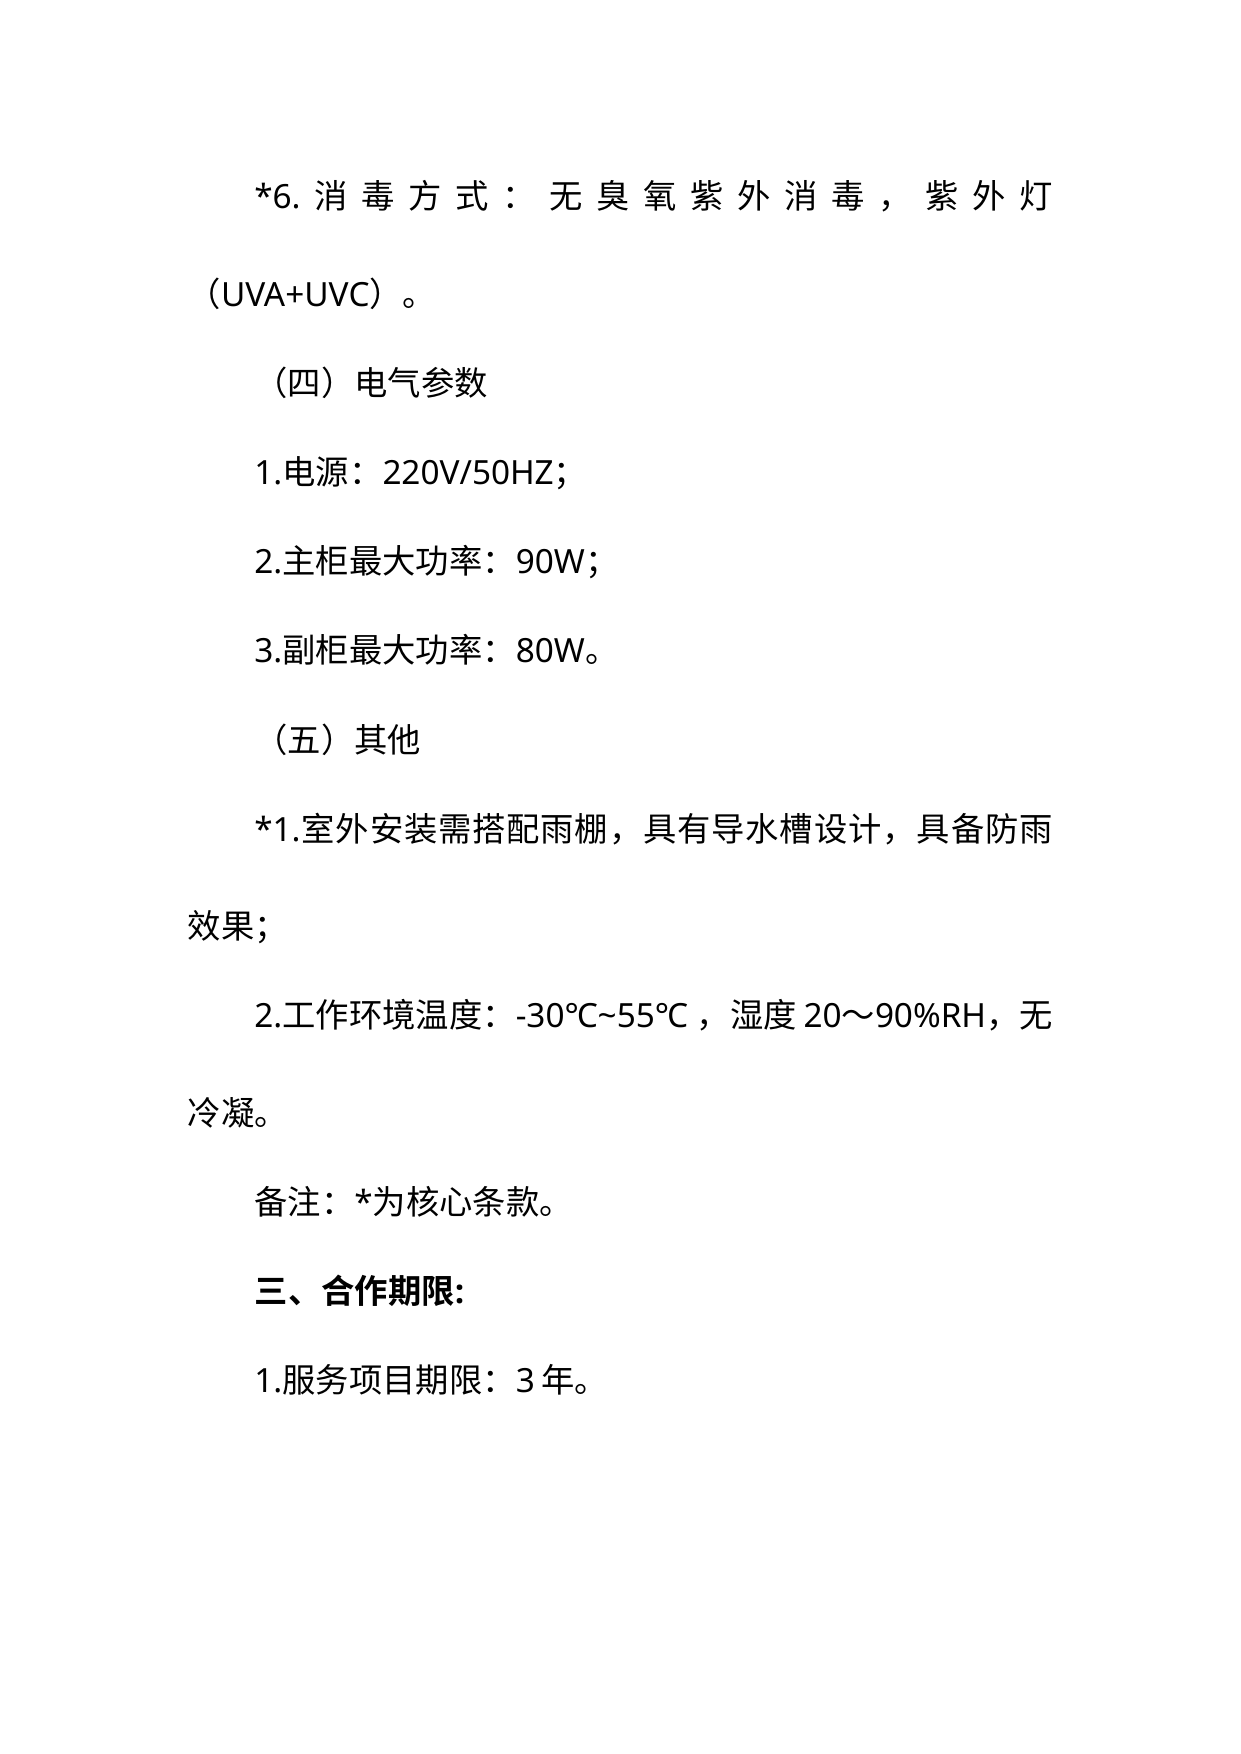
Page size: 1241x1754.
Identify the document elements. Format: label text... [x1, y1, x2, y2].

text 三、合作期限: [187, 1257, 1053, 1322]
list （四）电气参数 [187, 349, 1053, 414]
list 2.工作环境温度：-30℃~55℃ ，湿度20～90%RH，无冷凝。 [187, 981, 1053, 1143]
text 1.服务项目期限：3年。 [187, 1346, 1053, 1411]
list 2.主柜最大功率：90W； [187, 527, 1053, 592]
list 备注：*为核心条款。 [187, 1167, 1053, 1232]
list 3.副柜最大功率：80W。 [187, 616, 1053, 681]
list 1.电源：220V/50HZ； [187, 438, 1053, 503]
list *6.消毒方式：无臭氧紫外消毒，紫外灯（UVA+UVC）。 [187, 162, 1053, 324]
list （五）其他 [187, 705, 1053, 770]
list *1.室外安装需搭配雨棚，具有导水槽设计，具备防雨效果； [187, 794, 1053, 957]
